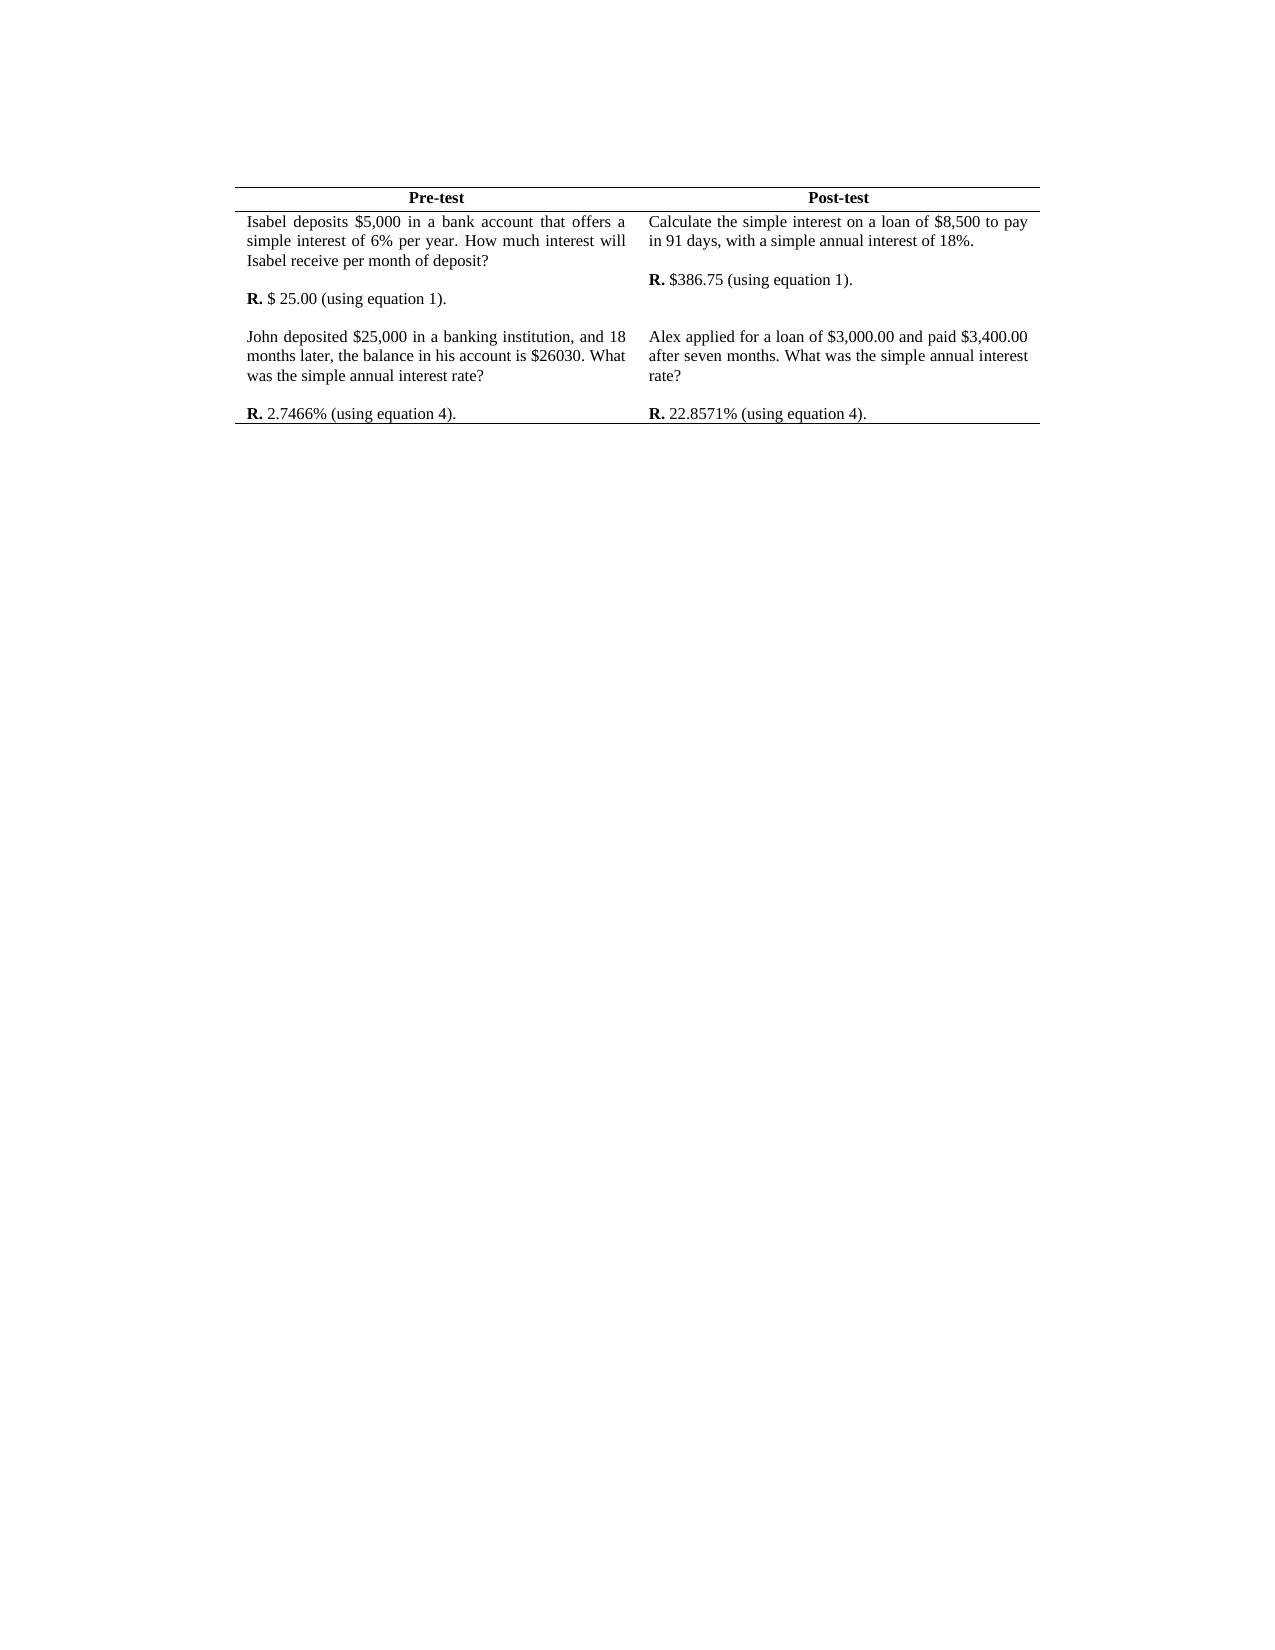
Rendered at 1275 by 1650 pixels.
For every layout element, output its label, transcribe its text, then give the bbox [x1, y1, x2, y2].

table_cell Alex applied for a loan of $3,000.00 and paid $3,400.00 after seven months. What was the simple annual interest rate? R. 22.8571% (using equation 4). [638, 327, 1039, 423]
table_header Pre-test [235, 188, 637, 211]
table_cell John deposited $25,000 in a banking institution, and 18 months later, the balance in his account is $26030. What was the simple annual interest rate? R. 2.7466% (using equation 4). [235, 327, 637, 423]
table_cell Calculate the simple interest on a loan of $8,500 to pay in 91 days, with a simple annual interest of 18%. R. $386.75 (using equation 1). [638, 212, 1039, 327]
table_header Post-test [638, 188, 1039, 211]
table_cell Isabel deposits $5,000 in a bank account that offers a simple interest of 6% per year. How much interest will Isabel receive per month of deposit? R. $ 25.00 (using equation 1). [235, 212, 637, 327]
